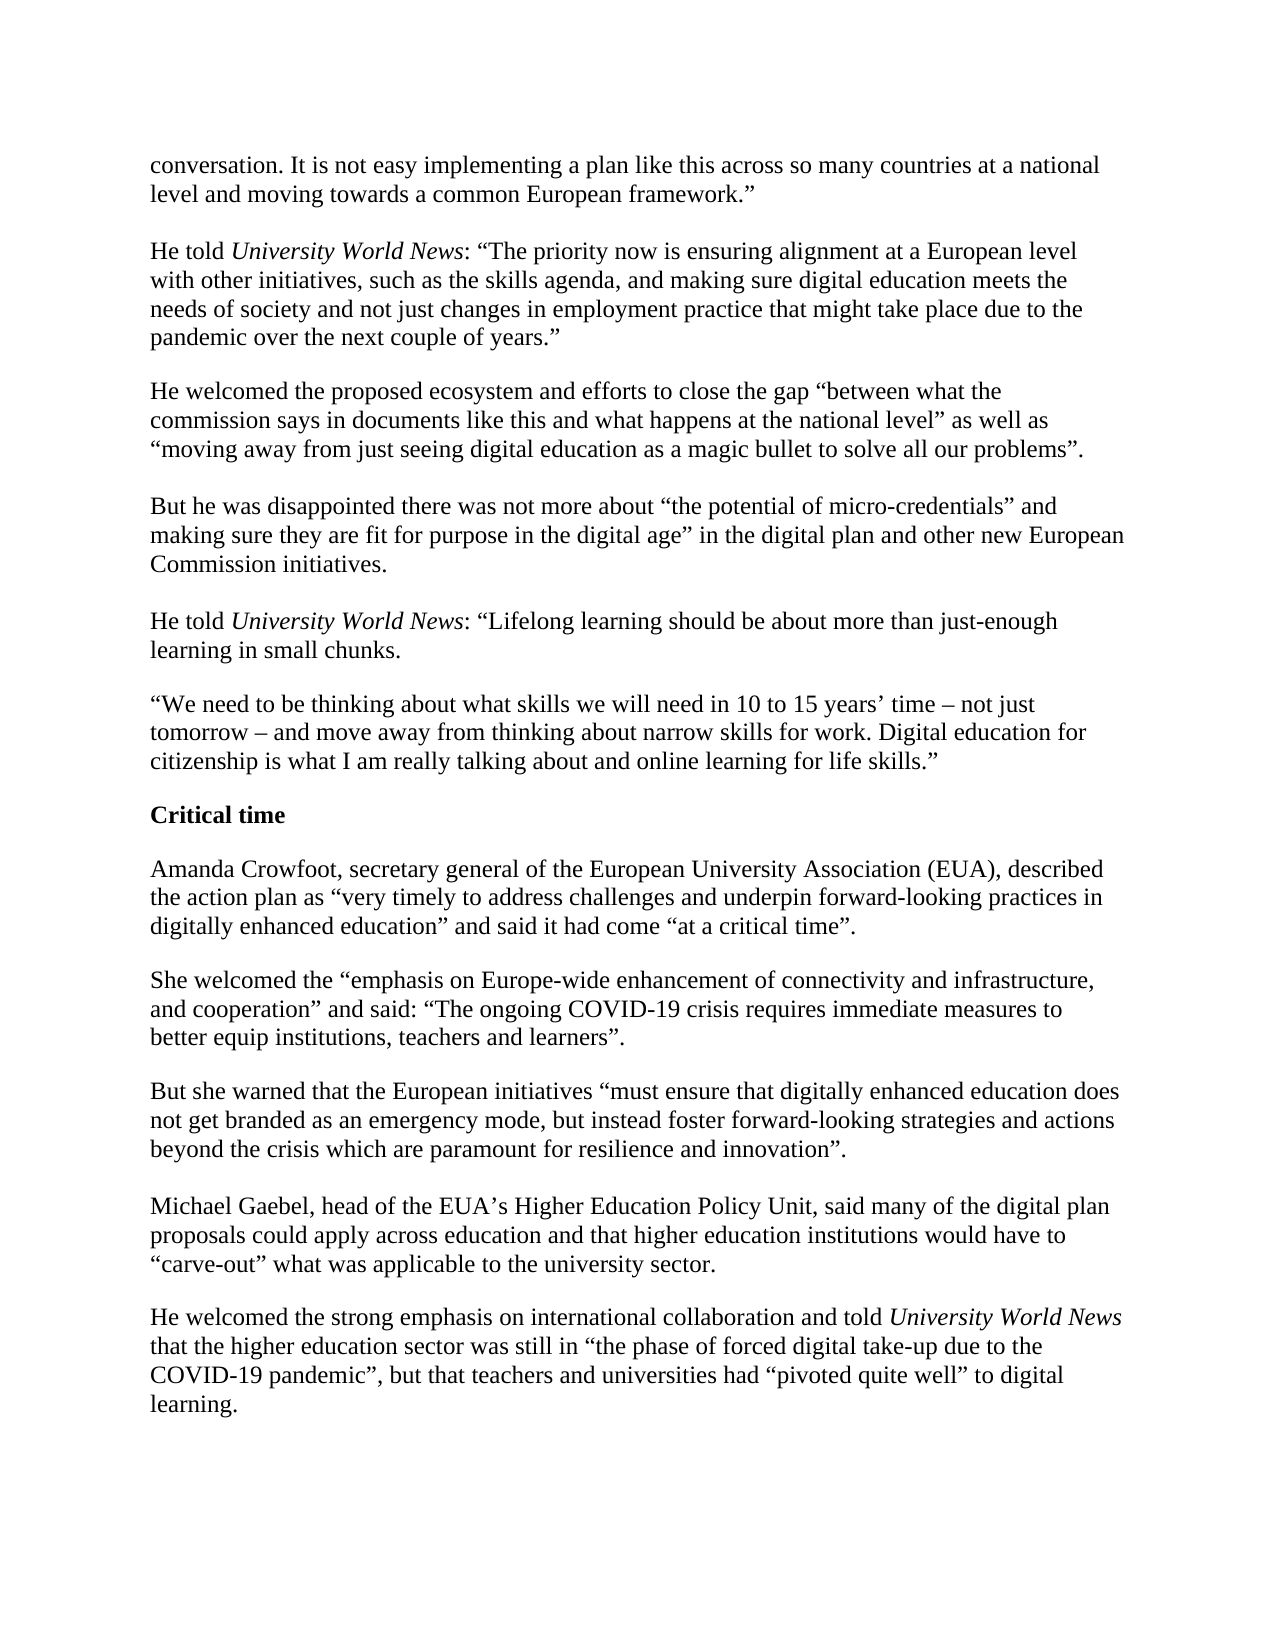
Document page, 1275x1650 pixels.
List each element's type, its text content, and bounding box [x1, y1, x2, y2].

text Critical time [150, 800, 1125, 829]
text She welcomed the “emphasis on Europe-wide enhancement of connectivity and infrastructure, and cooperation” and said: “The ongoing COVID-19 crisis requires immediate measures to better equip institutions, teachers and learners”. [150, 965, 1125, 1051]
text But she warned that the European initiatives “must ensure that digitally enhanced education does not get branded as an emergency mode, but instead foster forward-looking strategies and actions beyond the crisis which are paramount for resilience and innovation”. Michael Gaebel, head of the EUA’s Higher Education Policy Unit, said many of the digital plan proposals could apply across education and that higher education institutions would have to “carve-out” what was applicable to the university sector. [150, 1076, 1125, 1277]
text “We need to be thinking about what skills we will need in 10 to 15 years’ time – not just tomorrow – and move away from thinking about narrow skills for work. Digital education for citizenship is what I am really talking about and online learning for life skills.” [150, 689, 1125, 775]
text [150, 1302, 1125, 1446]
text He welcomed the proposed ecosystem and efforts to close the gap “between what the commission says in documents like this and what happens at the national level” as well as “moving away from just seeing digital education as a magic bullet to solve all our problems”. But he was disappointed there was not more about “the potential of micro-credentials” and making sure they are fit for purpose in the digital age” in the digital plan and other new European Commission initiatives. He told University World News: “Lifelong learning should be about more than just-enough learning in small chunks. [150, 376, 1125, 664]
text Amanda Crowfoot, secretary general of the European University Association (EUA), described the action plan as “very timely to address challenges and underpin forward-looking practices in digitally enhanced education” and said it had come “at a critical time”. [150, 854, 1125, 940]
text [150, 150, 1125, 351]
